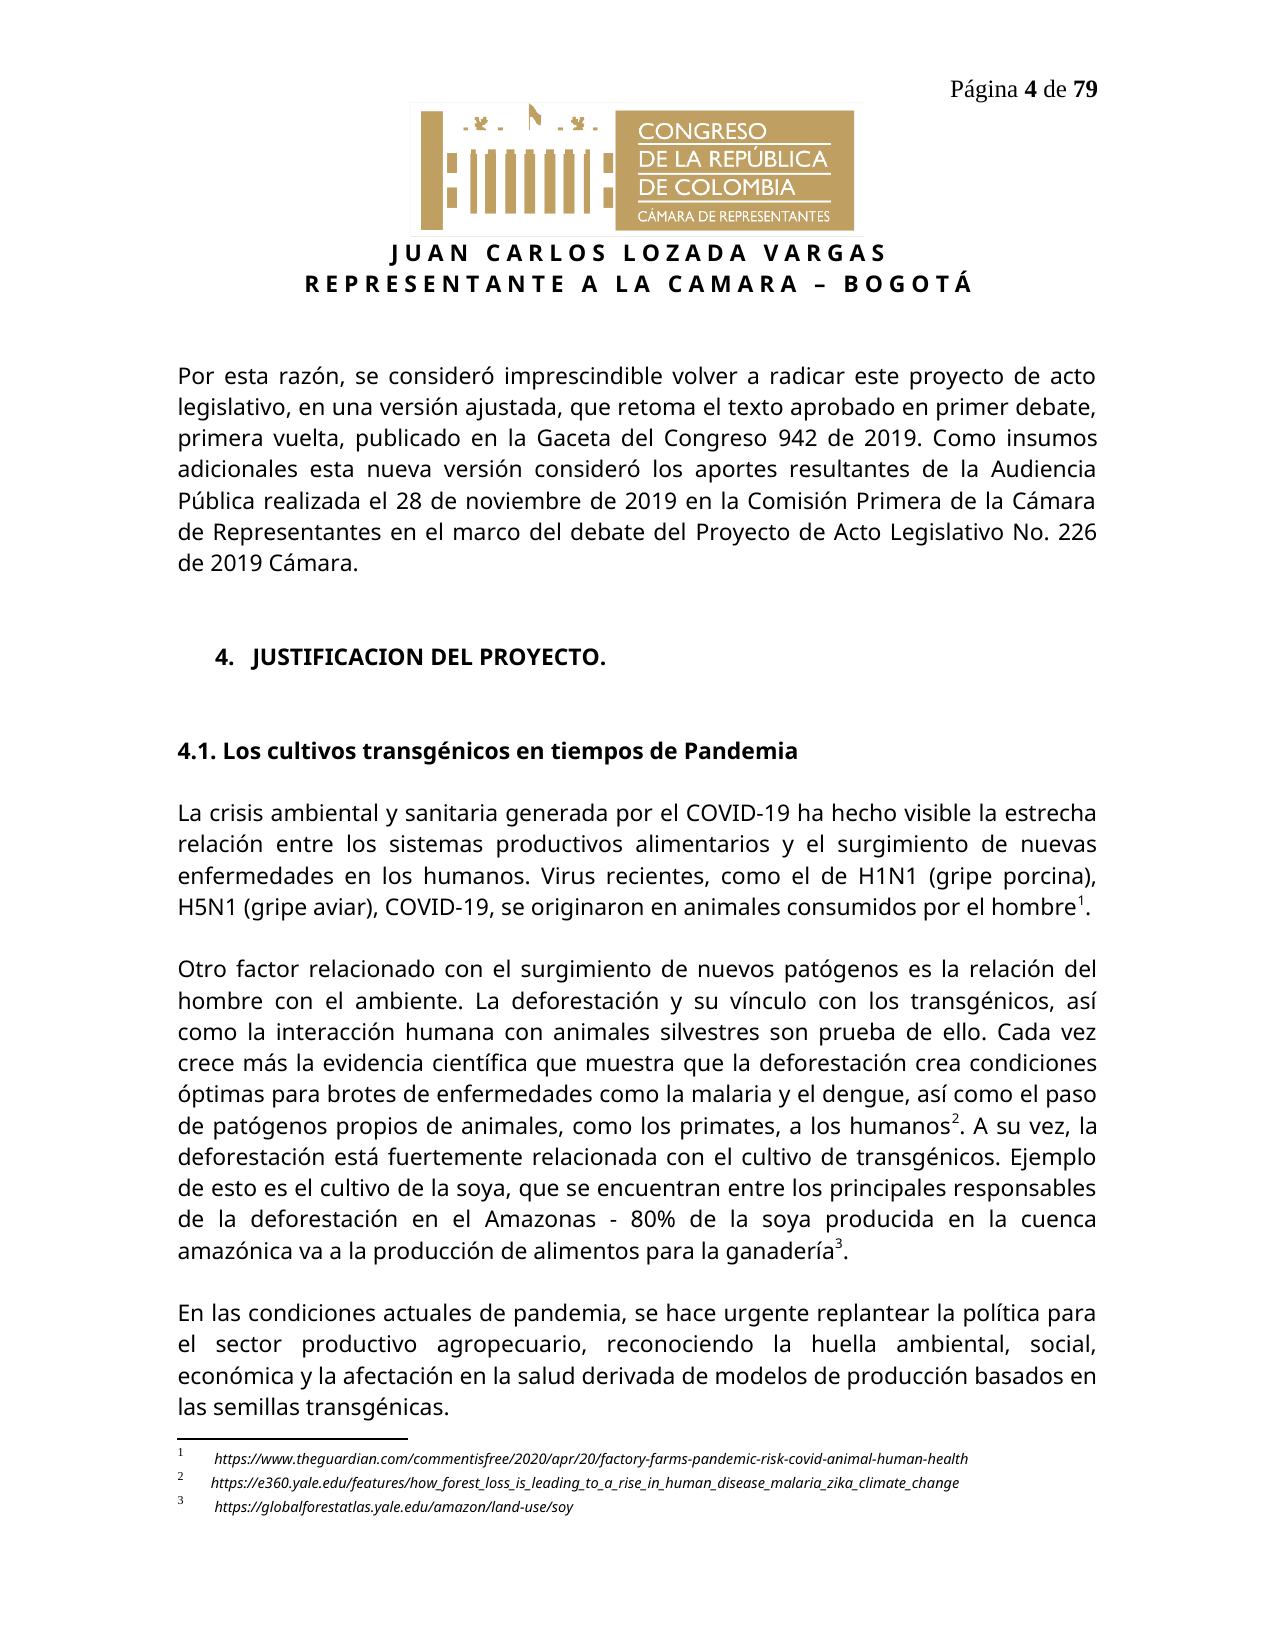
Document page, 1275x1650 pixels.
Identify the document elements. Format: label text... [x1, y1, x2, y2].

text Otro factor relacionado con el surgimiento de nuevos patógenos es la relación del hombre con el ambiente. La deforestación y su vínculo con los transgénicos, así como la interacción humana con animales silvestres son prueba de ello. Cada vez crece más la evidencia científica que muestra que la deforestación crea condiciones óptimas para brotes de enfermedades como la malaria y el dengue, así como el paso de patógenos propios de animales, como los primates, a los humanos. A su vez, la deforestación está fuertemente relacionada con el cultivo de transgénicos. Ejemplo de esto es el cultivo de la soya, que se encuentran entre los principales responsables de la deforestación en el Amazonas - 80% de la soya producida en la cuenca amazónica va a la producción de alimentos para la ganadería. [177, 953, 1098, 1266]
picture [410, 102, 865, 237]
text 4.1. Los cultivos transgénicos en tiempos de Pandemia [177, 734, 1098, 766]
text En las condiciones actuales de pandemia, se hace urgente replantear la política para el sector productivo agropecuario, reconociendo la huella ambiental, social, económica y la afectación en la salud derivada de modelos de producción basados en las semillas transgénicas. [177, 1297, 1098, 1422]
list JUSTIFICACION DEL PROYECTO. [215, 641, 1098, 672]
text La crisis ambiental y sanitaria generada por el COVID-19 ha hecho visible la estrecha relación entre los sistemas productivos alimentarios y el surgimiento de nuevas enfermedades en los humanos. Virus recientes, como el de H1N1 (gripe porcina), H5N1 (gripe aviar), COVID-19, se originaron en animales consumidos por el hombre. [177, 797, 1098, 922]
text Por esta razón, se consideró imprescindible volver a radicar este proyecto de acto legislativo, en una versión ajustada, que retoma el texto aprobado en primer debate, primera vuelta, publicado en la Gaceta del Congreso 942 de 2019. Como insumos adicionales esta nueva versión consideró los aportes resultantes de la Audiencia Pública realizada el 28 de noviembre de 2019 en la Comisión Primera de la Cámara de Representantes en el marco del debate del Proyecto de Acto Legislativo No. 226 de 2019 Cámara. [177, 359, 1098, 578]
